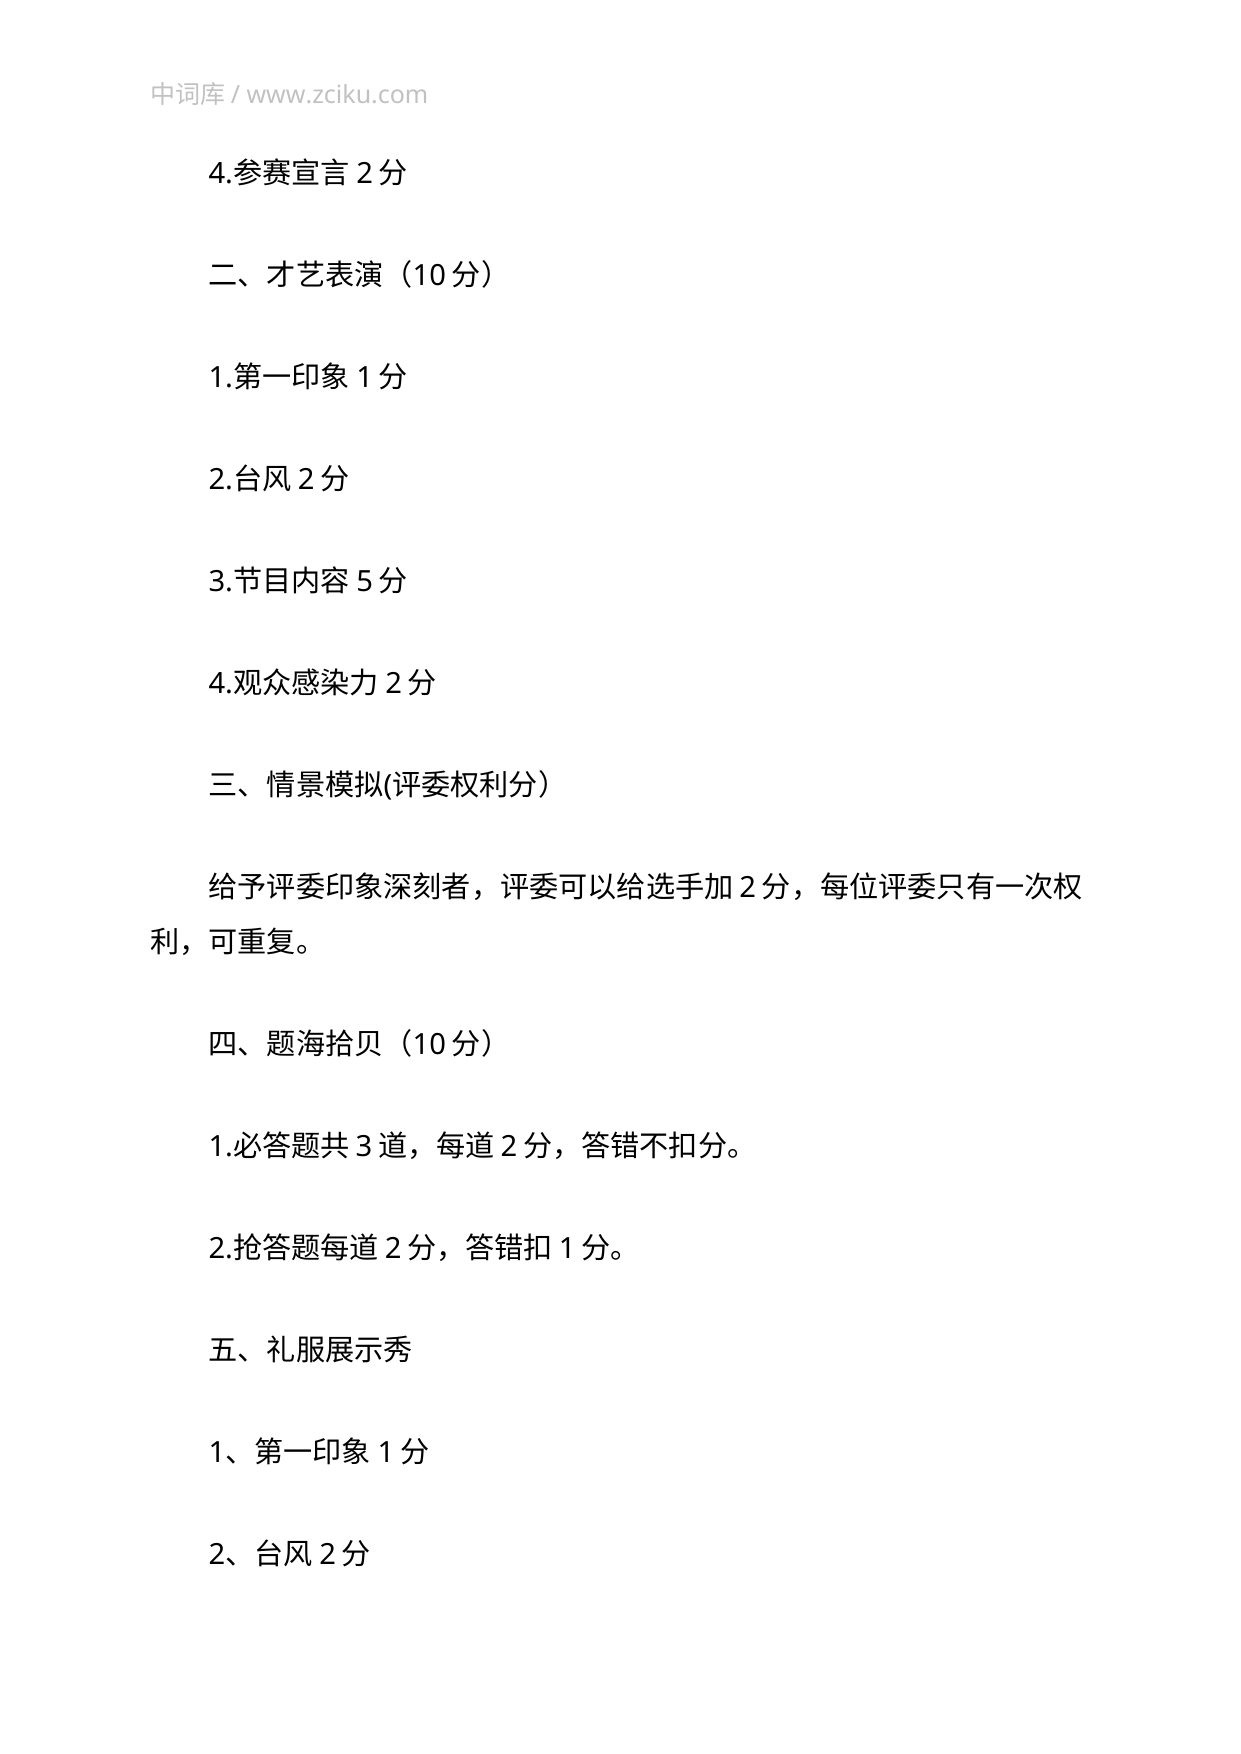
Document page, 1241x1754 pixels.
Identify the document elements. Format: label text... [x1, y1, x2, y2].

text 2.抢答题每道2分，答错扣1分。 [150, 1224, 1090, 1267]
text 1.必答题共3道，每道2分，答错不扣分。 [150, 1123, 1090, 1165]
text 1.第一印象 1分 [150, 354, 1090, 396]
text 2、台风 2分 [150, 1530, 1090, 1573]
text 三、情景模拟(评委权利分） [150, 762, 1090, 804]
text 2.台风 2分 [150, 456, 1090, 498]
text 4.参赛宣言 2分 [150, 150, 1090, 192]
text 二、才艺表演（10分） [150, 252, 1090, 294]
text 五、礼服展示秀 [150, 1327, 1090, 1369]
text 1、第一印象 1分 [150, 1428, 1090, 1471]
text 4.观众感染力 2分 [150, 660, 1090, 702]
text 给予评委印象深刻者，评委可以给选手加2分，每位评委只有一次权利，可重复。 [150, 864, 1090, 961]
text 3.节目内容 5分 [150, 558, 1090, 600]
text 四、题海拾贝（10分） [150, 1021, 1090, 1063]
